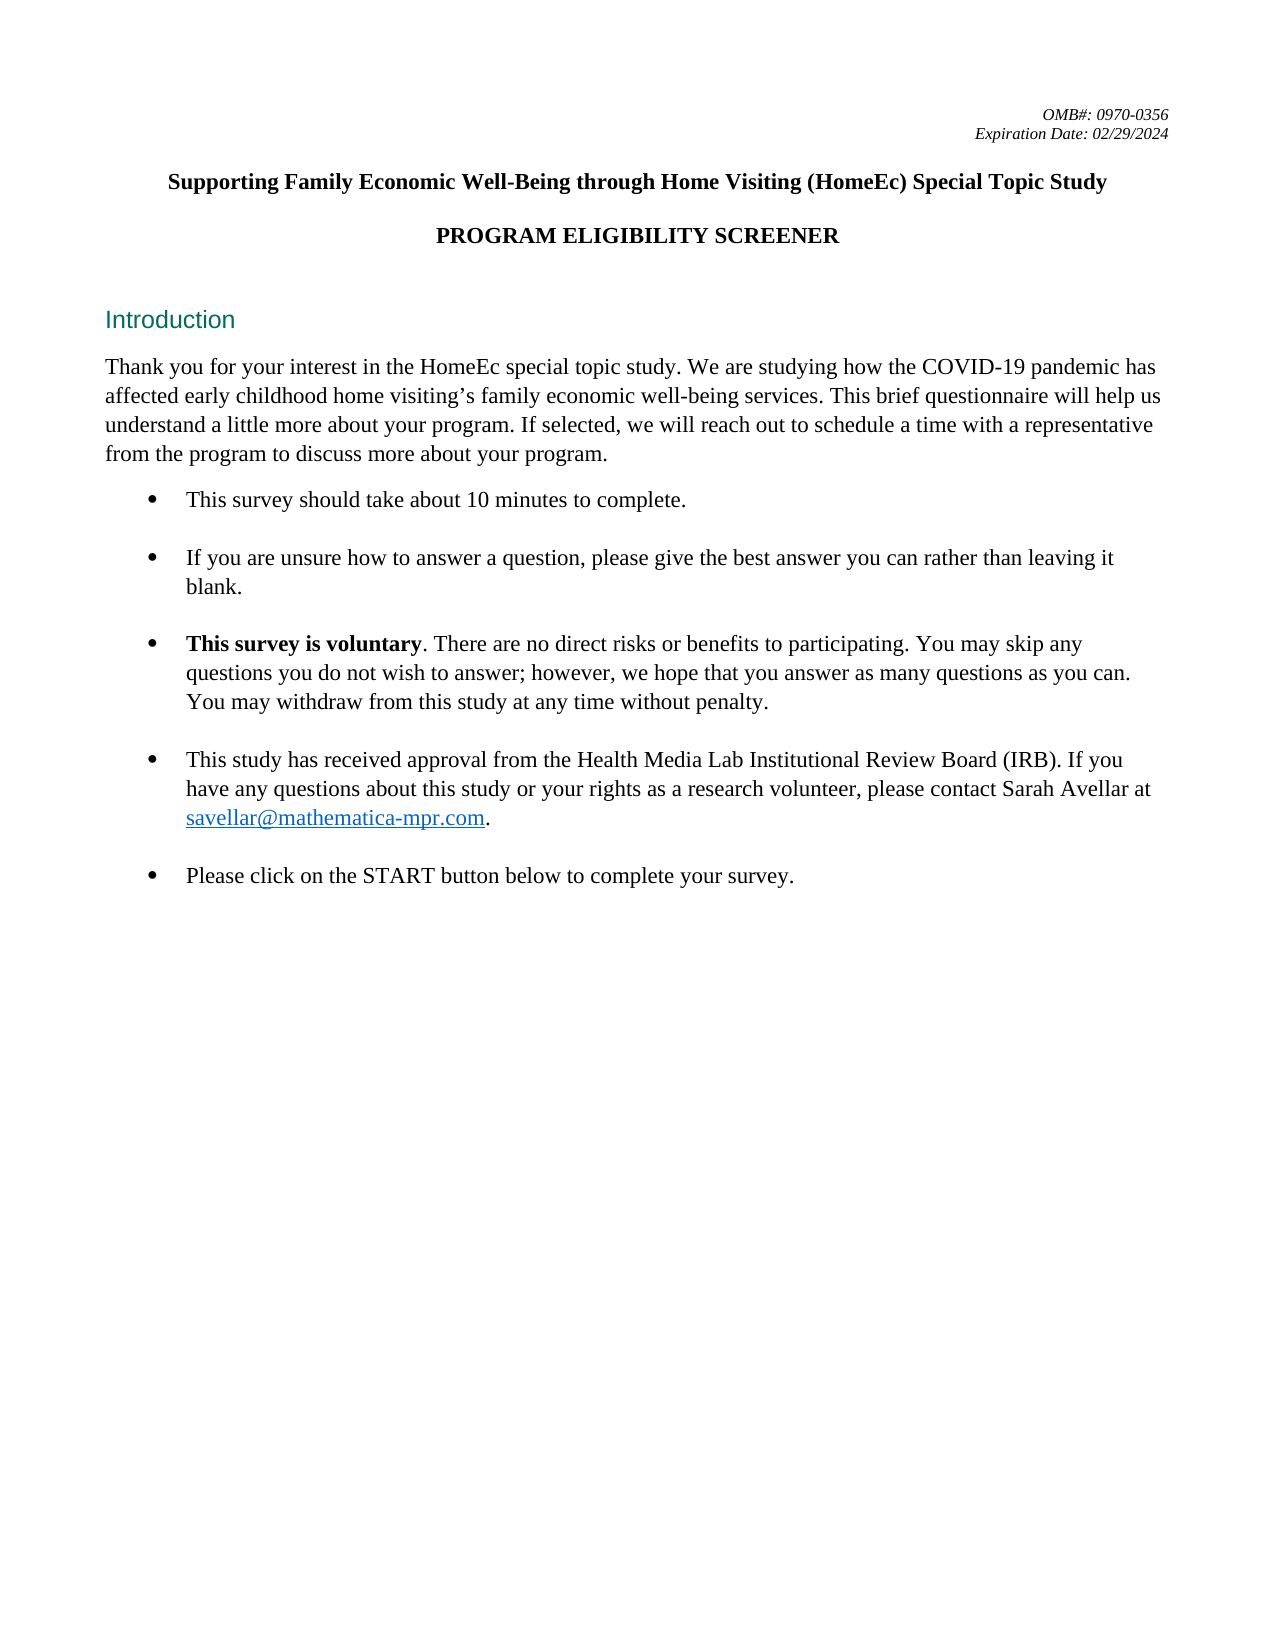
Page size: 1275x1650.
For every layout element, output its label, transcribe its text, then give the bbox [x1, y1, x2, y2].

list This survey is voluntary. There are no direct risks or benefits to participating. You may skip any questions you do not wish to answer; however, we hope that you answer as many questions as you can. You may withdraw from this study at any time without penalty. [148, 630, 1170, 714]
text Introduction [105, 305, 1170, 334]
list Please click on the START button below to complete your survey. [148, 862, 1170, 888]
list This study has received approval from the Health Media Lab Institutional Review Board (IRB). If you have any questions about this study or your rights as a research volunteer, please contact Sarah Avellar at savellar@mathematica-mpr.com. [148, 746, 1170, 830]
text Expiration Date: 02/29/2024 [105, 124, 1170, 143]
list This survey should take about 10 minutes to complete. [148, 486, 1170, 512]
list If you are unsure how to answer a question, please give the best answer you can rather than leaving it blank. [148, 544, 1170, 599]
text Supporting Family Economic Well-Being through Home Visiting (HomeEc) Special Topic Study [105, 168, 1170, 195]
text PROGRAM ELIGIBILITY SCREENER [105, 222, 1170, 249]
text Thank you for your interest in the HomeEc special topic study. We are studying how the COVID-19 pandemic has affected early childhood home visiting’s family economic well-being services. This brief questionnaire will help us understand a little more about your program. If selected, we will reach out to schedule a time with a representative from the program to discuss more about your program. [105, 353, 1170, 467]
text OMB#: 0970-0356 [105, 105, 1170, 124]
